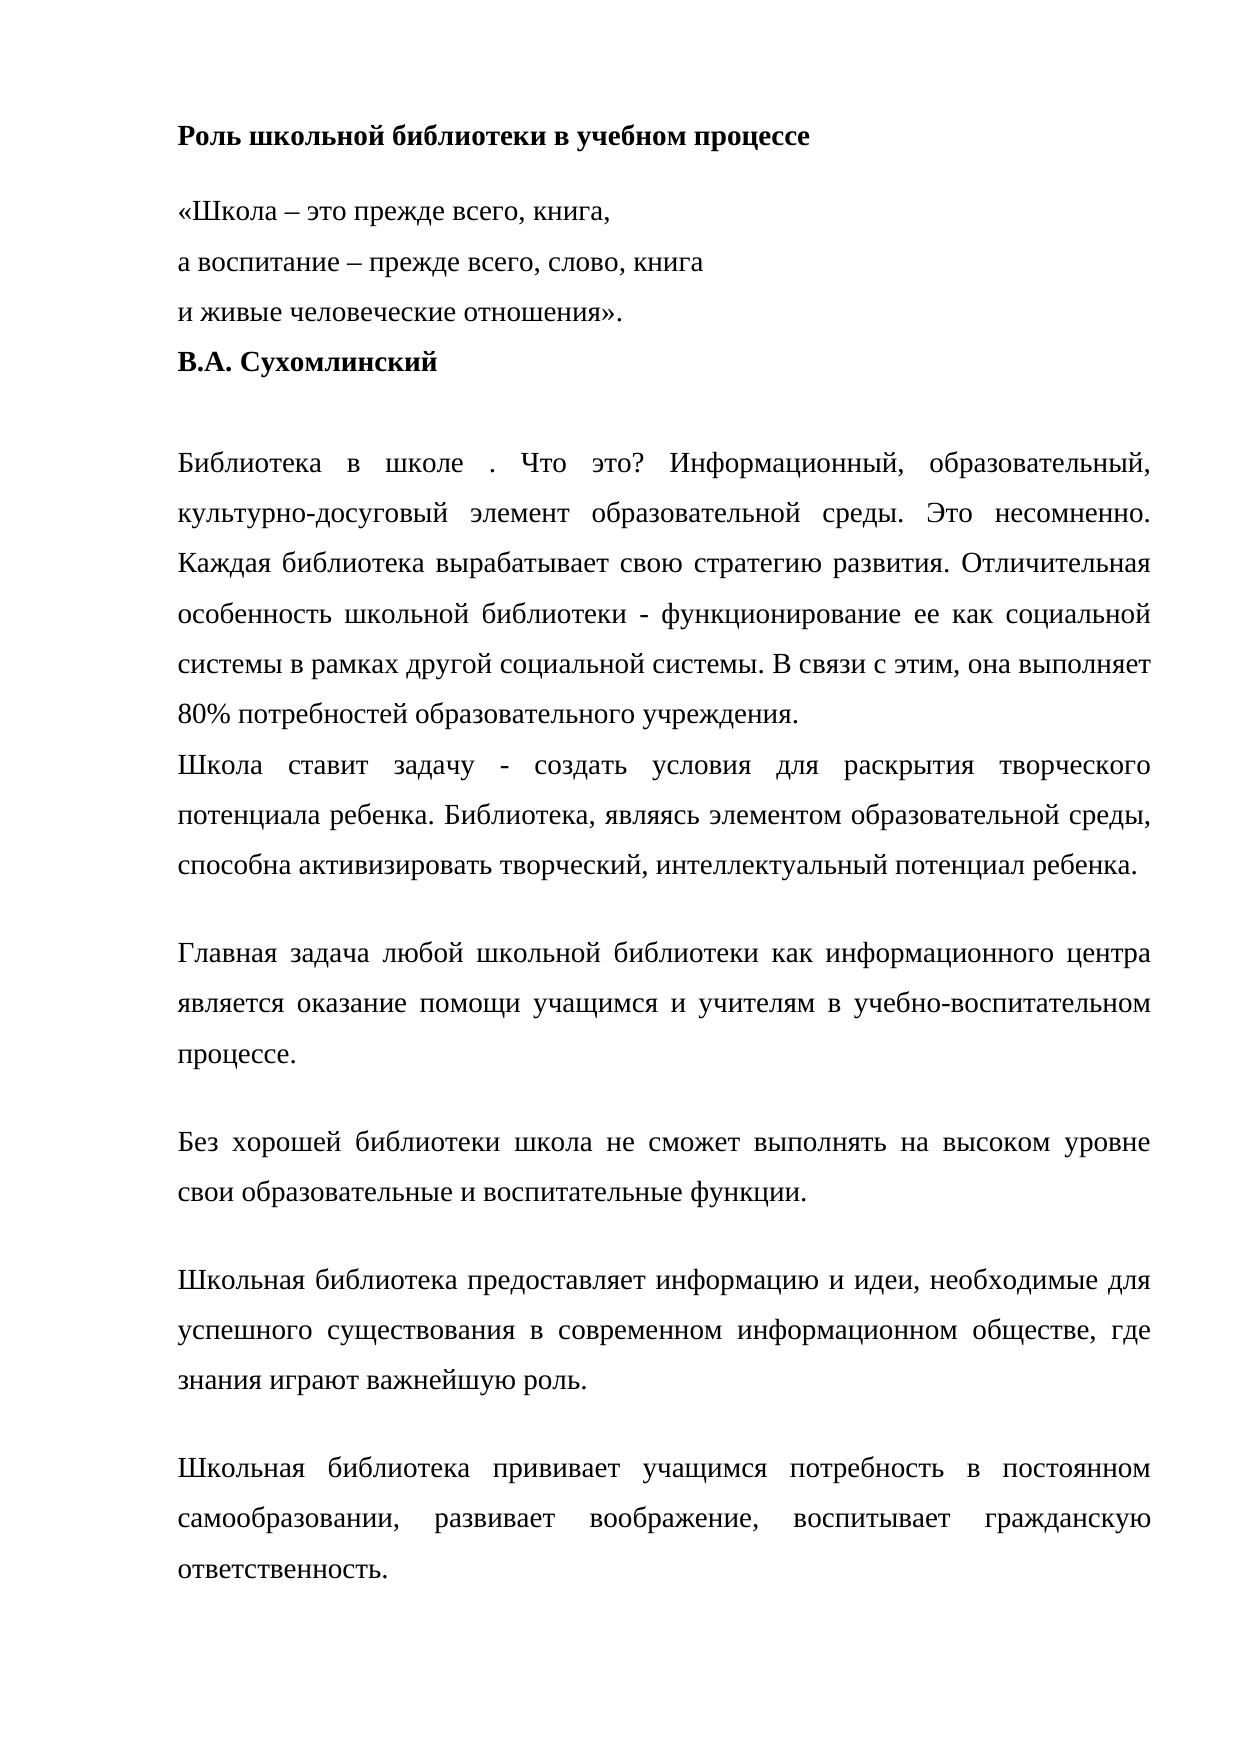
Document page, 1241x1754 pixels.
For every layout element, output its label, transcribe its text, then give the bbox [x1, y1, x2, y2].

subtitle Роль школьной библиотеки в учебном процессе [177, 118, 1152, 152]
text В.А. Сухомлинский [177, 344, 1152, 378]
text Без хорошей библиотеки школа не сможет выполнять на высоком уровне свои образовательные и воспитательные функции. [177, 1124, 1152, 1208]
text Школьная библиотека предоставляет информацию и идеи, необходимые для успешного существования в современном информационном обществе, где знания играют важнейшую роль. [177, 1262, 1152, 1396]
text Школьная библиотека прививает учащимся потребность в постоянном самообразовании, развивает воображение, воспитывает гражданскую ответственность. [177, 1450, 1152, 1584]
text Школа ставит задачу - создать условия для раскрытия творческого потенциала ребенка. Библиотека, являясь элементом образовательной среды, способна активизировать творческий, интеллектуальный потенциал ребенка. [177, 747, 1152, 881]
text Библиотека в школе . Что это? Информационный, образовательный, культурно-досуговый элемент образовательной среды. Это несомненно. Каждая библиотека вырабатывает свою стратегию развития. Отличительная особенность школьной библиотеки - функционирование ее как социальной системы в рамках другой социальной системы. В связи с этим, она выполняет 80% потребностей образовательного учреждения. [177, 445, 1152, 730]
text Главная задача любой школьной библиотеки как информационного центра является оказание помощи учащимся и учителям в учебно-воспитательном процессе. [177, 935, 1152, 1069]
text и живые человеческие отношения». [177, 294, 1152, 328]
text а воспитание – прежде всего, слово, книга [177, 244, 1152, 277]
text «Школа – это прежде всего, книга, [177, 193, 1152, 227]
